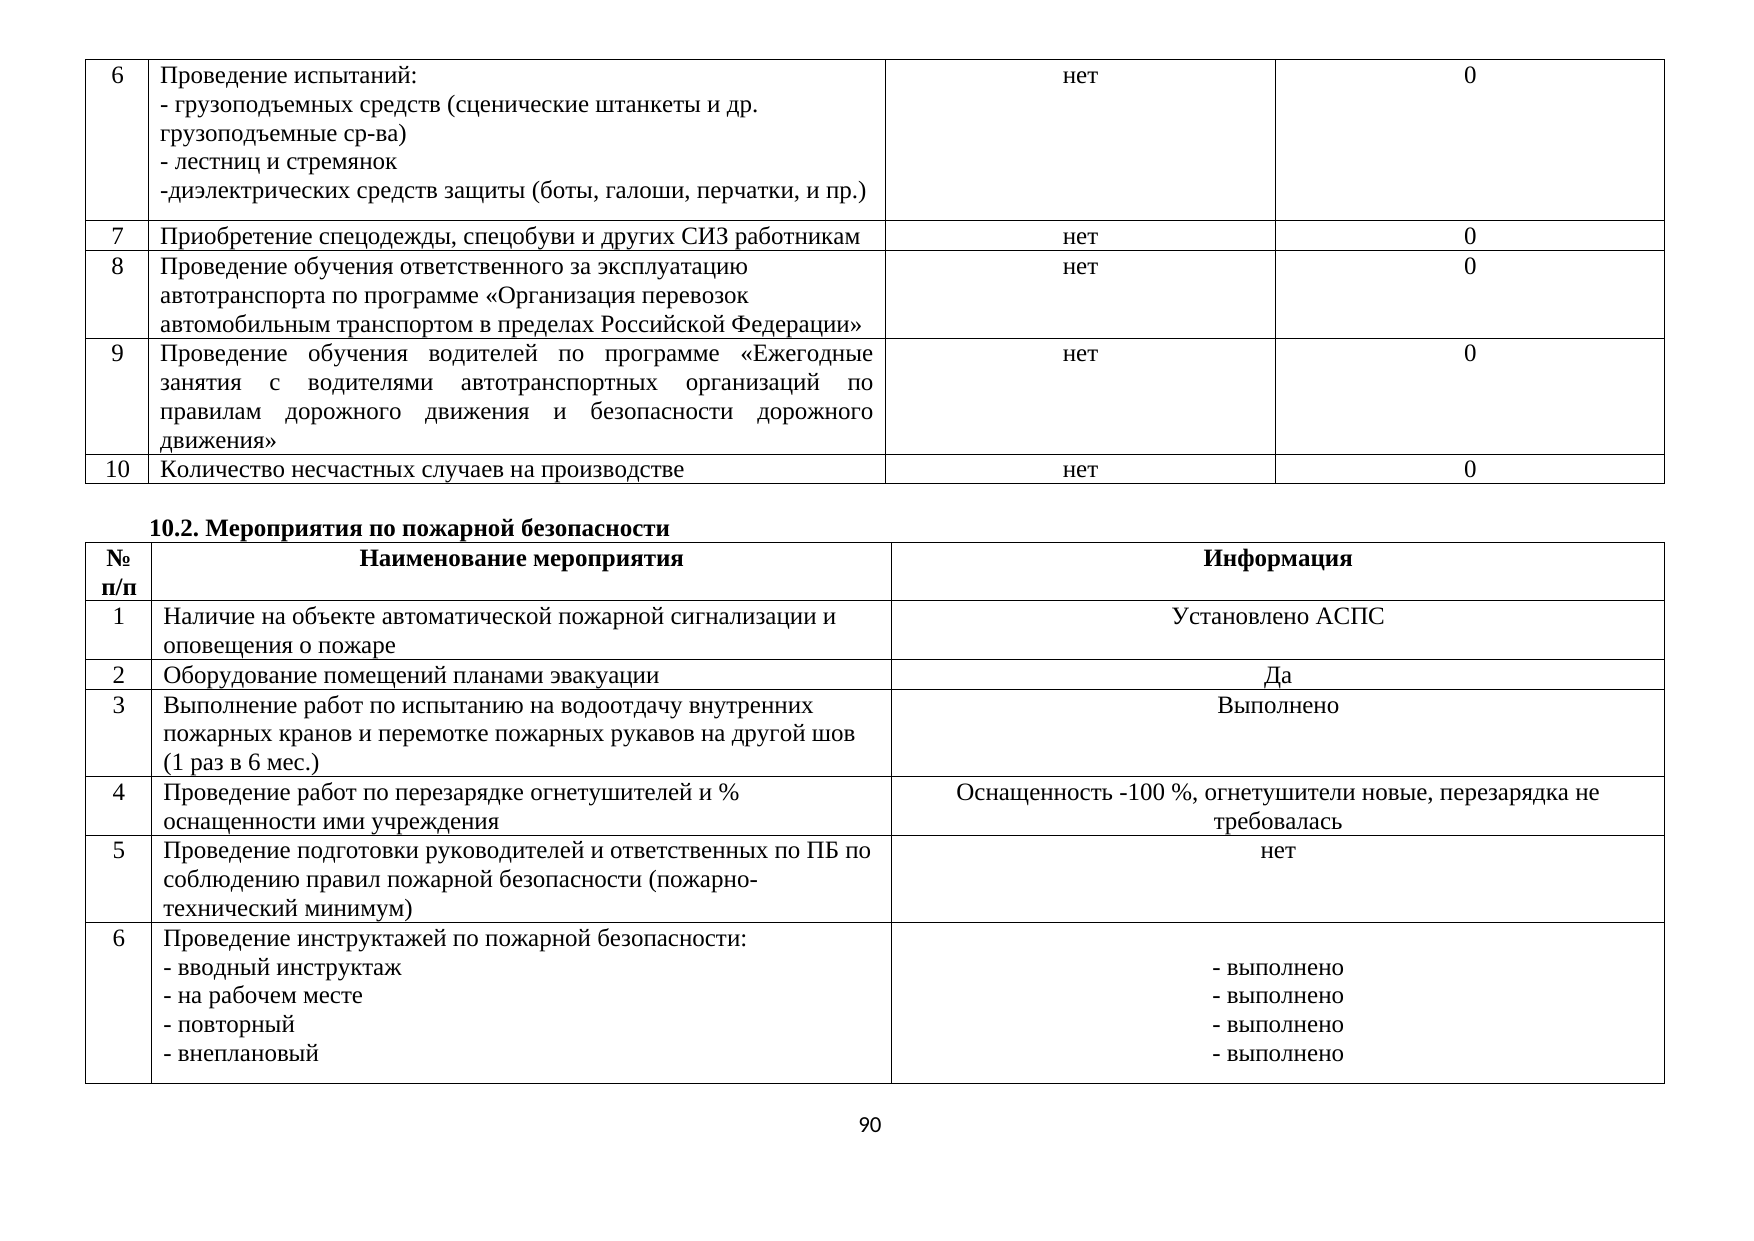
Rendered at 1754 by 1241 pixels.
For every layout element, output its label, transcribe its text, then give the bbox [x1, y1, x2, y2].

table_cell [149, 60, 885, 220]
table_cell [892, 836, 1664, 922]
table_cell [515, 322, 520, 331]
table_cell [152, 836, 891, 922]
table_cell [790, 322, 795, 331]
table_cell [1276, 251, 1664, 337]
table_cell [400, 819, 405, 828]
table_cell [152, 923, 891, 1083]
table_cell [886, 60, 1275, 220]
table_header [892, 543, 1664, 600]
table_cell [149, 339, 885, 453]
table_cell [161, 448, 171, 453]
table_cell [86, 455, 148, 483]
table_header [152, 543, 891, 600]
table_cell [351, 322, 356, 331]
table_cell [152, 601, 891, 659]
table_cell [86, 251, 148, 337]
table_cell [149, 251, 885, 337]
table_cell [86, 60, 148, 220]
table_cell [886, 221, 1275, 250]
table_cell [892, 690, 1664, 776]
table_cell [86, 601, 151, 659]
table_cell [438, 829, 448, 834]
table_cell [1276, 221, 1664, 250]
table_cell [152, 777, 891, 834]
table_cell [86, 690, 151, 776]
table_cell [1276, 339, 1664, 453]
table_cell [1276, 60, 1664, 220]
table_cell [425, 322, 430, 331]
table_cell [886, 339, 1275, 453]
text 10.2. Мероприятия по пожарной безопасности [149, 513, 1665, 542]
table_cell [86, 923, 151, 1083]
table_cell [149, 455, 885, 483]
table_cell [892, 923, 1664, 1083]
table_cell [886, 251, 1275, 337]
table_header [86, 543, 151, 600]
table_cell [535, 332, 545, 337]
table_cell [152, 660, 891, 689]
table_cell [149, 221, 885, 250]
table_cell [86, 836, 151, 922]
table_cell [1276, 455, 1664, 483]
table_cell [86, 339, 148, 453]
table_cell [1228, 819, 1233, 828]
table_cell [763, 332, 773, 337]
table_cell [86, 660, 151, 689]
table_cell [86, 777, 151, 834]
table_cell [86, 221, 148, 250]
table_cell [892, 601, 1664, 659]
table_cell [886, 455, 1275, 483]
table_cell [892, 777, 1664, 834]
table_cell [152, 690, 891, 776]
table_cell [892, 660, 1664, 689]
